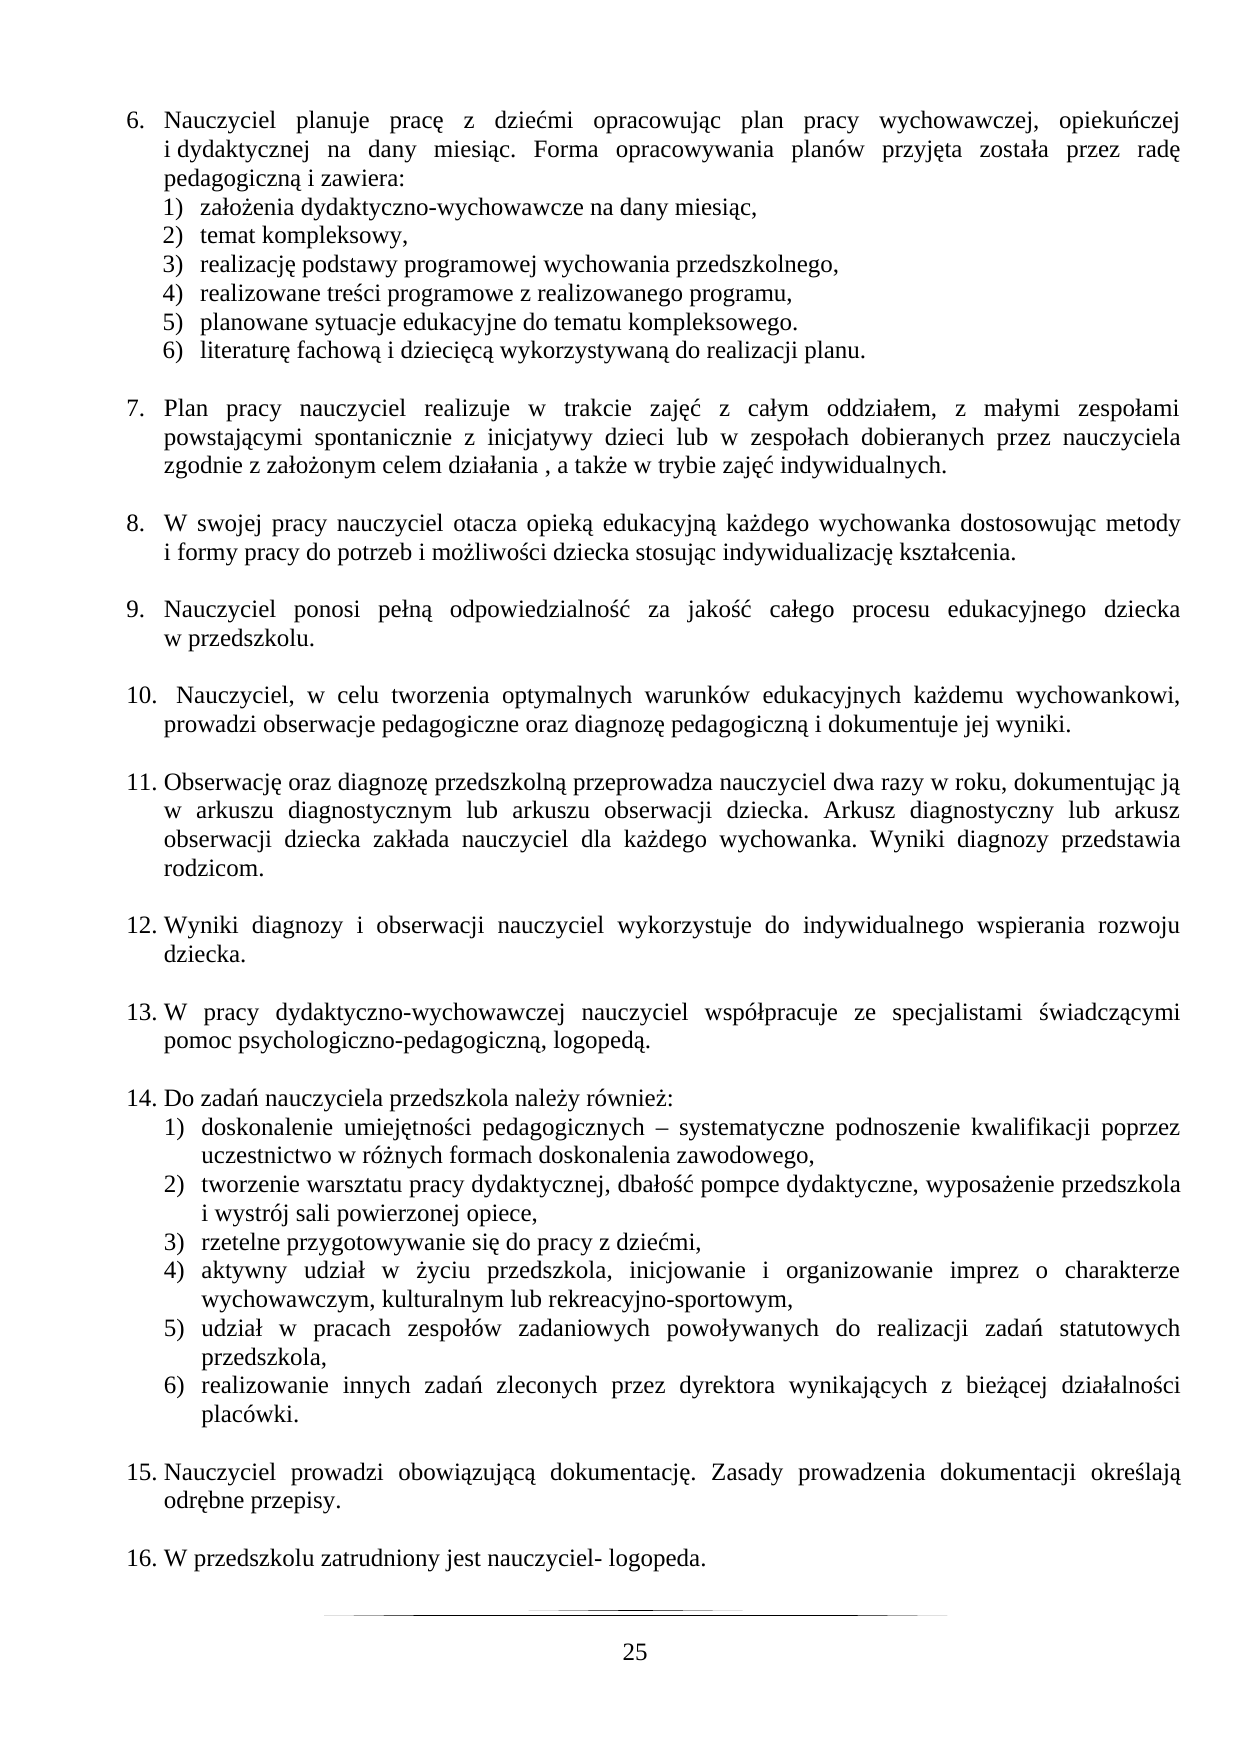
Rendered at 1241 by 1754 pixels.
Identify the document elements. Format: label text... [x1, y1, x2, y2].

list realizację podstawy programowej wychowania przedszkolnego, [162, 249, 1181, 278]
list Plan pracy nauczyciel realizuje w trakcie zajęć z całym oddziałem, z małymi zespołami powstającymi spontanicznie z inicjatywy dzieci lub w zespołach dobieranych przez nauczyciela zgodnie z założonym celem działania , a także w trybie zajęć indywidualnych. [126, 393, 1181, 479]
list Nauczyciel ponosi pełną odpowiedzialność za jakość całego procesu edukacyjnego dziecka w przedszkolu. [126, 594, 1181, 652]
list W pracy dydaktyczno-wychowawczej nauczyciel współpracuje ze specjalistami świadczącymi pomoc psychologiczno-pedagogiczną, logopedą. [126, 997, 1181, 1054]
list W swojej pracy nauczyciel otacza opieką edukacyjną każdego wychowanka dostosowując metody i formy pracy do potrzeb i możliwości dziecka stosując indywidualizację kształcenia. [126, 508, 1181, 566]
list Do zadań nauczyciela przedszkola należy również: [126, 1083, 1181, 1112]
list realizowane treści programowe z realizowanego programu, [162, 278, 1181, 307]
list rzetelne przygotowywanie się do pracy z dziećmi, [164, 1227, 1181, 1256]
list Wyniki diagnozy i obserwacji nauczyciel wykorzystuje do indywidualnego wspierania rozwoju dziecka. [126, 911, 1181, 968]
list Nauczyciel planuje pracę z dziećmi opracowując plan pracy wychowawczej, opiekuńczej i dydaktycznej na dany miesiąc. Forma opracowywania planów przyjęta została przez radę pedagogiczną i zawiera: [126, 106, 1181, 192]
list doskonalenie umiejętności pedagogicznych – systematyczne podnoszenie kwalifikacji poprzez uczestnictwo w różnych formach doskonalenia zawodowego, [164, 1112, 1181, 1169]
list aktywny udział w życiu przedszkola, inicjowanie i organizowanie imprez o charakterze wychowawczym, kulturalnym lub rekreacyjno-sportowym, [164, 1256, 1181, 1313]
list tworzenie warsztatu pracy dydaktycznej, dbałość pompce dydaktyczne, wyposażenie przedszkola i wystrój sali powierzonej opiece, [164, 1169, 1181, 1227]
list Obserwację oraz diagnozę przedszkolną przeprowadza nauczyciel dwa razy w roku, dokumentując ją w arkuszu diagnostycznym lub arkuszu obserwacji dziecka. Arkusz diagnostyczny lub arkusz obserwacji dziecka zakłada nauczyciel dla każdego wychowanka. Wyniki diagnozy przedstawia rodzicom. [126, 767, 1181, 882]
list Nauczyciel, w celu tworzenia optymalnych warunków edukacyjnych każdemu wychowankowi, prowadzi obserwacje pedagogiczne oraz diagnozę pedagogiczną i dokumentuje jej wyniki. [126, 681, 1181, 738]
list udział w pracach zespołów zadaniowych powoływanych do realizacji zadań statutowych przedszkola, [164, 1313, 1181, 1371]
list planowane sytuacje edukacyjne do tematu kompleksowego. [162, 307, 1181, 336]
list Nauczyciel prowadzi obowiązującą dokumentację. Zasady prowadzenia dokumentacji określają odrębne przepisy. [126, 1457, 1181, 1514]
list założenia dydaktyczno-wychowawcze na dany miesiąc, [162, 192, 1181, 221]
list temat kompleksowy, [162, 221, 1181, 249]
list literaturę fachową i dziecięcą wykorzystywaną do realizacji planu. [162, 336, 1181, 364]
list W przedszkolu zatrudniony jest nauczyciel- logopeda. [126, 1543, 1181, 1572]
list realizowanie innych zadań zleconych przez dyrektora wynikających z bieżącej działalności placówki. [164, 1371, 1181, 1428]
